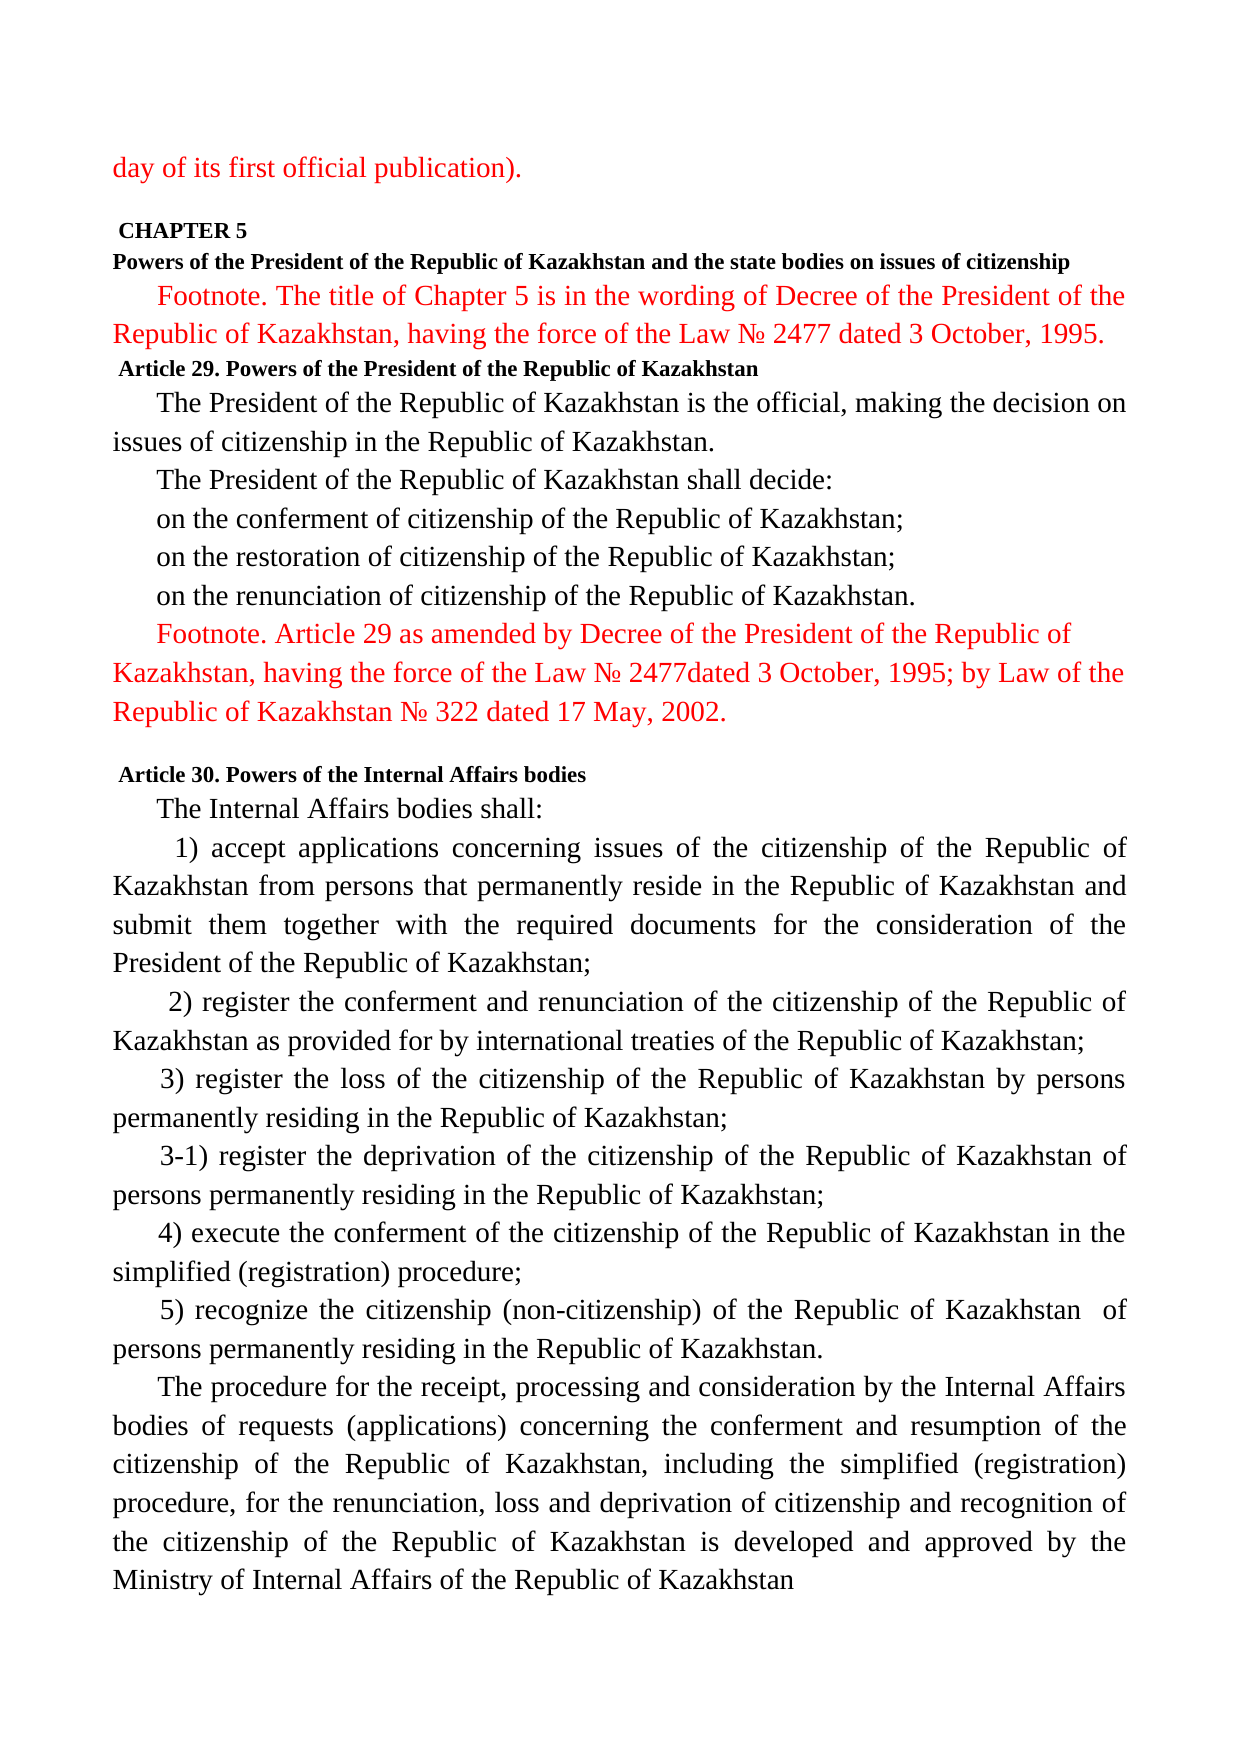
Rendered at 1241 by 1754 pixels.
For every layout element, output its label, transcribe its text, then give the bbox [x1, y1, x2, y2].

text Article 30. Powers of the Internal Affairs bodies [112, 761, 1128, 788]
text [112, 150, 1128, 214]
text The procedure for the receipt, processing and consideration by the Internal Affairs bodies of requests (applications) concerning the conferment and resumption of the citizenship of the Republic of Kazakhstan, including the simplified (registration) procedure, for the renunciation, loss and deprivation of citizenship and recognition of the citizenship of the Republic of Kazakhstan is developed and approved by the Ministry of Internal Affairs of the Republic of Kazakhstan [112, 1369, 1128, 1596]
text The Internal Affairs bodies shall: [112, 791, 1128, 825]
text 4) execute the conferment of the citizenship of the Republic of Kazakhstan in the simplified (registration) procedure; [112, 1215, 1128, 1287]
text Footnote. Article 29 as amended by Decree of the President of the Republic of Kazakhstan, having the force of the Law № 2477dated 3 October, 1995; by Law of the Republic of Kazakhstan № 322 dated 17 May, 2002. [112, 617, 1128, 757]
text on the restoration of citizenship of the Republic of Kazakhstan; [112, 539, 1128, 573]
text Article 29. Powers of the President of the Republic of Kazakhstan [112, 355, 1128, 381]
text on the conferment of citizenship of the Republic of Kazakhstan; [112, 501, 1128, 534]
text The President of the Republic of Kazakhstan shall decide: [112, 462, 1128, 496]
text 3) register the loss of the citizenship of the Republic of Kazakhstan by persons permanently residing in the Republic of Kazakhstan; [112, 1061, 1128, 1133]
text 2) register the conferment and renunciation of the citizenship of the Republic of Kazakhstan as provided for by international treaties of the Republic of Kazakhstan; [112, 984, 1128, 1056]
text 3-1) register the deprivation of the citizenship of the Republic of Kazakhstan of persons permanently residing in the Republic of Kazakhstan; [112, 1138, 1128, 1210]
text The President of the Republic of Kazakhstan is the official, making the decision on issues of citizenship in the Republic of Kazakhstan. [112, 385, 1128, 457]
text 5) recognize the citizenship (non-citizenship) of the Republic of Kazakhstan of persons permanently residing in the Republic of Kazakhstan. [112, 1292, 1128, 1364]
text Footnote. The title of Chapter 5 is in the wording of Decree of the President of the Republic of Kazakhstan, having the force of the Law № 2477 dated 3 October, 1995. [112, 278, 1128, 350]
text on the renunciation of citizenship of the Republic of Kazakhstan. [112, 578, 1128, 612]
text 1) accept applications concerning issues of the citizenship of the Republic of Kazakhstan from persons that permanently reside in the Republic of Kazakhstan and submit them together with the required documents for the consideration of the President of the Republic of Kazakhstan; [112, 830, 1128, 979]
text CHAPTER 5 Powers of the President of the Republic of Kazakhstan and the state bodies on issues of citizenship [112, 218, 1128, 274]
